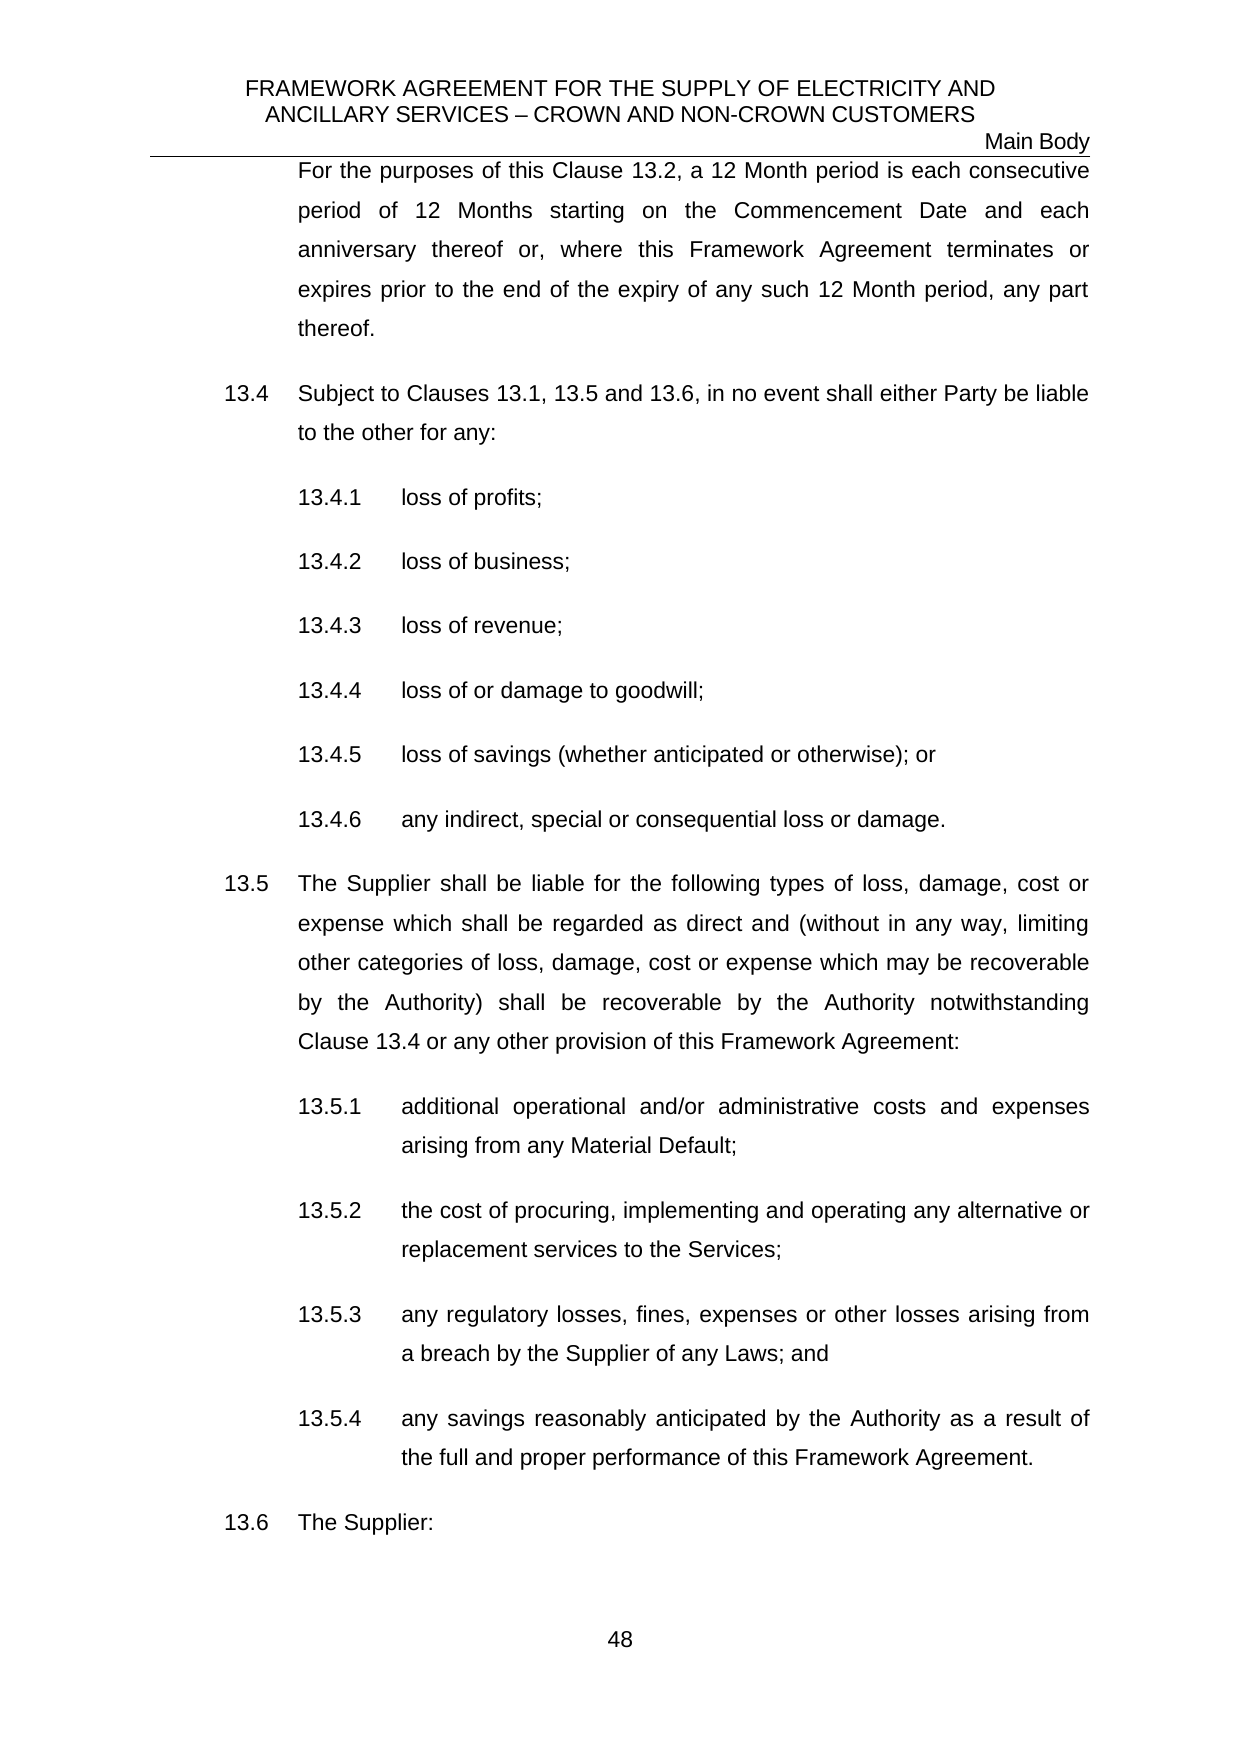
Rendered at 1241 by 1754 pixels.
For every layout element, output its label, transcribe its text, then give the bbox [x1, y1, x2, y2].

list additional operational and/or administrative costs and expenses arising from any Material Default; [298, 1093, 1090, 1159]
list loss of business; [298, 548, 1090, 574]
list The Supplier: [224, 1509, 1090, 1535]
list any regulatory losses, fines, expenses or other losses arising from a breach by the Supplier of any Laws; and [298, 1301, 1090, 1367]
list loss of profits; [298, 483, 1090, 510]
list loss of savings (whether anticipated or otherwise); or [298, 741, 1090, 768]
list The Supplier shall be liable for the following types of loss, damage, cost or expense which shall be regarded as direct and (without in any way, limiting other categories of loss, damage, cost or expense which may be recoverable by the Authority) shall be recoverable by the Authority notwithstanding Clause 13.4 or any other provision of this Framework Agreement: [224, 870, 1090, 1055]
list loss of revenue; [298, 612, 1090, 639]
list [224, 157, 1090, 341]
list any indirect, special or consequential loss or damage. [298, 806, 1090, 832]
list Subject to Clauses 13.1, 13.5 and 13.6, in no event shall either Party be liable to the other for any: [224, 379, 1090, 445]
list any savings reasonably anticipated by the Authority as a result of the full and proper performance of this Framework Agreement. [298, 1405, 1090, 1471]
list loss of or damage to goodwill; [298, 677, 1090, 703]
list the cost of procuring, implementing and operating any alternative or replacement services to the Services; [298, 1197, 1090, 1263]
